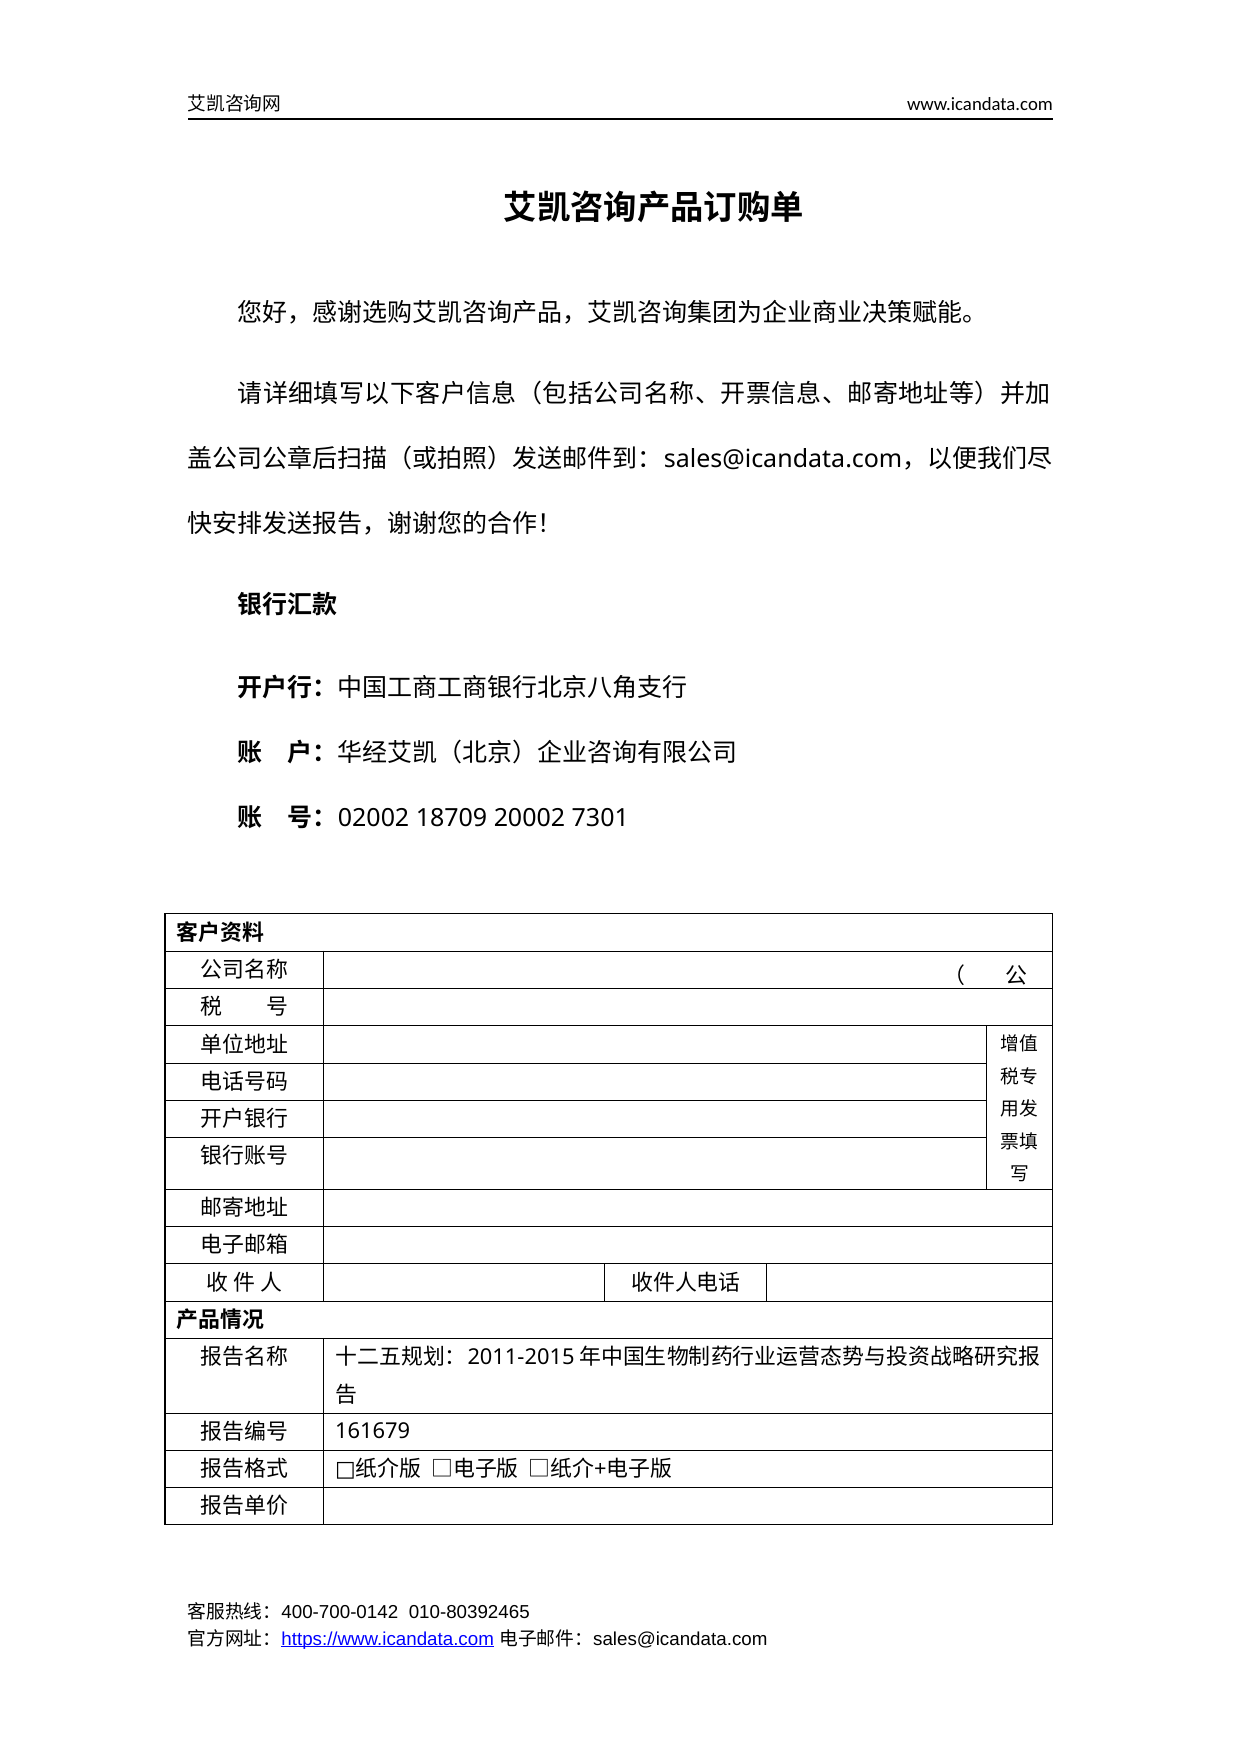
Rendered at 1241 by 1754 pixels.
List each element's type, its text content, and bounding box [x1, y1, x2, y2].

table_cell [324, 989, 1052, 1025]
text 账 号：02002 18709 20002 7301 [187, 783, 1053, 848]
table_cell [324, 1138, 986, 1189]
table_cell [324, 1190, 1052, 1226]
table_cell [324, 1026, 986, 1062]
table_cell □纸介版 □电子版 □纸介+电子版 [324, 1451, 1052, 1487]
table_cell [324, 1064, 986, 1100]
table_cell 报告单价 [166, 1488, 323, 1524]
table_header 客户资料 [166, 914, 1052, 951]
table_cell [767, 1264, 1052, 1301]
table_cell 报告格式 [166, 1451, 323, 1487]
text 艾凯咨询产品订购单 [187, 172, 1053, 237]
table_cell [324, 1227, 1052, 1263]
table_cell 单位地址 [166, 1026, 323, 1062]
text 开户行：中国工商工商银行北京八角支行 [187, 653, 1053, 718]
table_cell 邮寄地址 [166, 1190, 323, 1226]
table_cell [324, 1101, 986, 1137]
text 您好，感谢选购艾凯咨询产品，艾凯咨询集团为企业商业决策赋能。 [187, 278, 1053, 343]
table_cell [324, 952, 1052, 988]
text 账 户：华经艾凯（北京）企业咨询有限公司 [187, 718, 1053, 783]
table_cell 增值税专用发票填写 [987, 1026, 1052, 1189]
table_cell 公司名称 [166, 952, 323, 988]
table_cell 电话号码 [166, 1064, 323, 1100]
table_cell 收件人电话 [605, 1264, 766, 1301]
table_cell 开户银行 [166, 1101, 323, 1137]
table_cell 税 号 [166, 989, 323, 1025]
table_cell 电子邮箱 [166, 1227, 323, 1263]
table_cell 产品情况 [166, 1302, 1052, 1338]
table_cell 十二五规划：2011-2015年中国生物制药行业运营态势与投资战略研究报告 [324, 1339, 1052, 1412]
table_cell 报告名称 [166, 1339, 323, 1412]
table_cell 161679 [324, 1414, 1052, 1450]
text 请详细填写以下客户信息（包括公司名称、开票信息、邮寄地址等）并加盖公司公章后扫描（或拍照）发送邮件到：sales@icandata.com，以便我们尽快安排发送报告，谢谢您的合作！ [187, 359, 1053, 554]
table_cell [324, 1488, 1052, 1524]
table_cell 收 件 人 [166, 1264, 323, 1301]
text 银行汇款 [187, 570, 1053, 635]
table_cell [324, 1264, 604, 1301]
table_cell 银行账号 [166, 1138, 323, 1189]
table_cell 报告编号 [166, 1414, 323, 1450]
